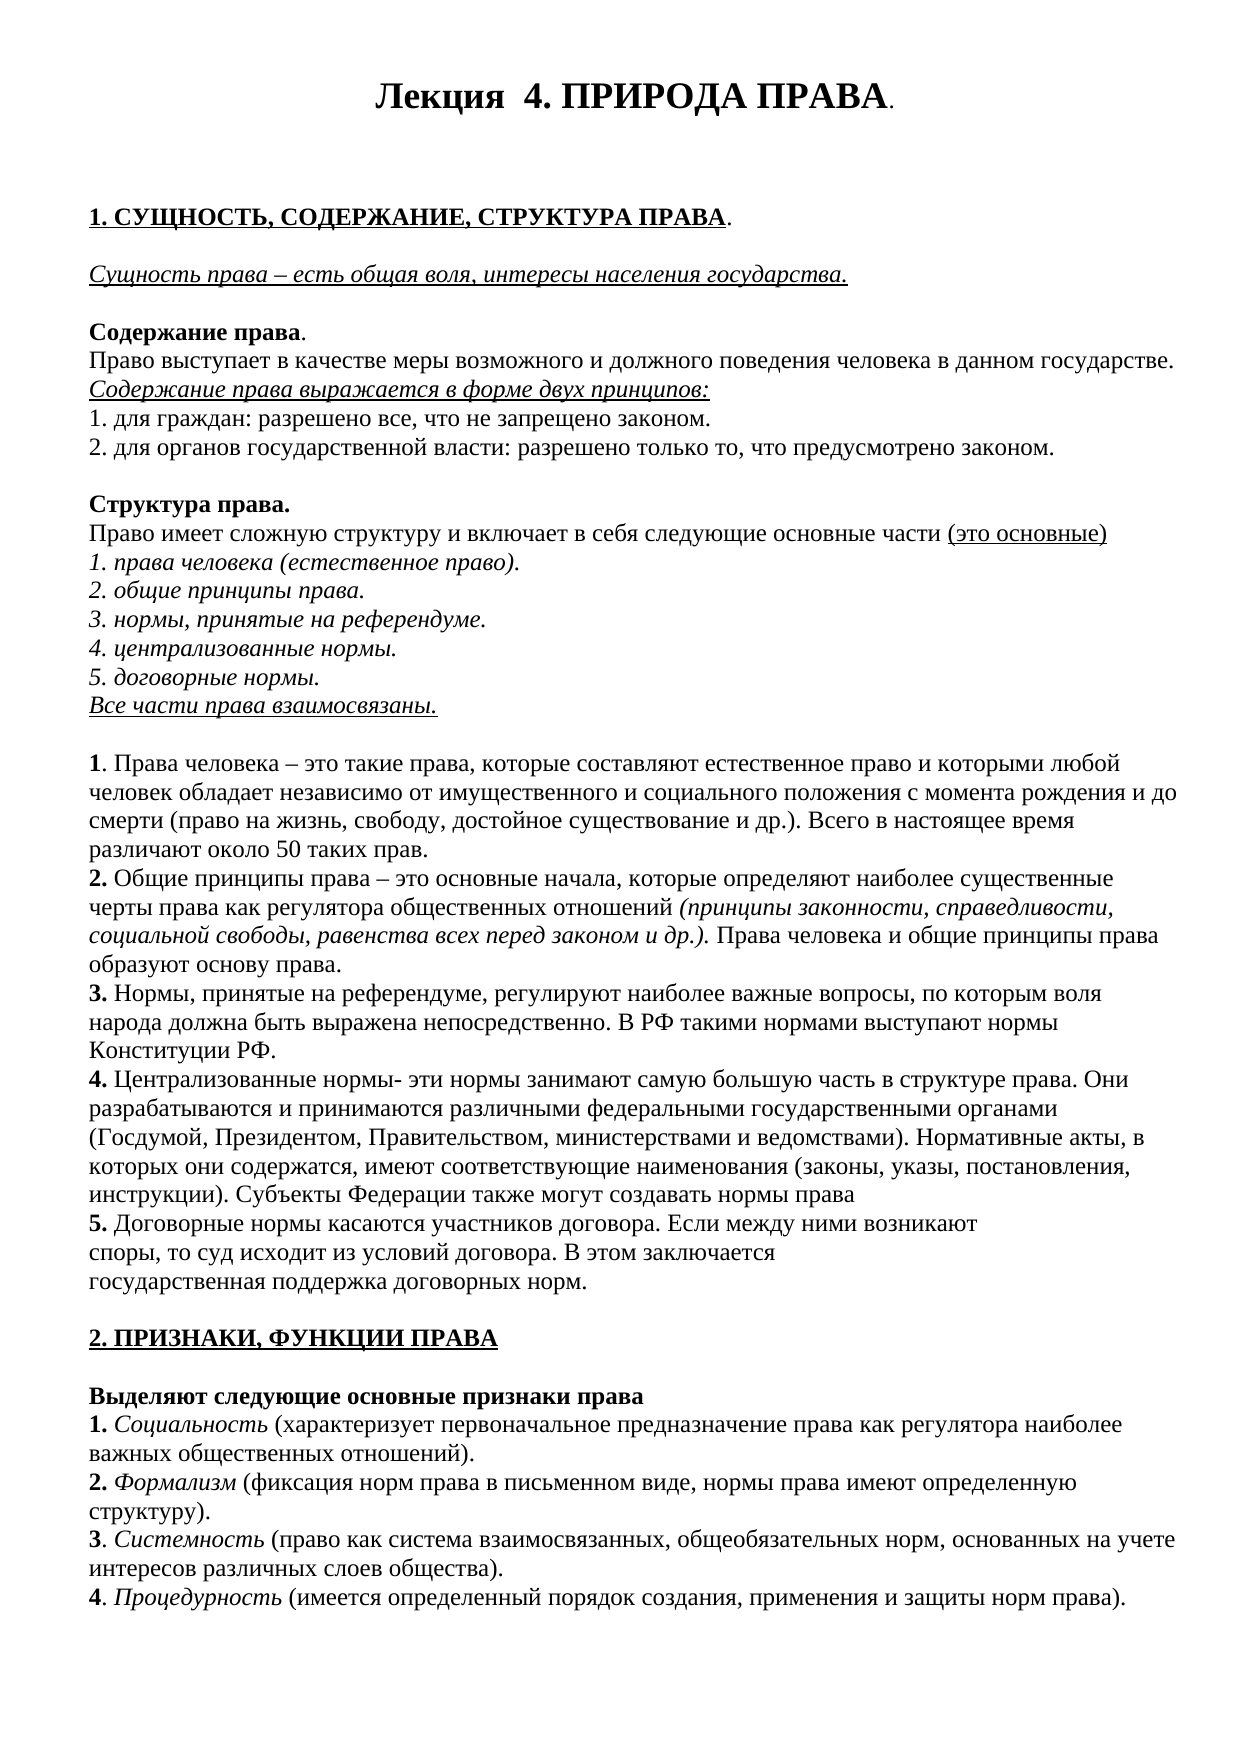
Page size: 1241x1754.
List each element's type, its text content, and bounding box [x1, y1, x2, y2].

text Выделяют следующие основные признаки права 1. Социальность (характеризует первоначальное предназначение права как регулятора наиболее важных общественных отношений). 2. Формализм (фиксация норм права в письменном виде, нормы права имеют определенную структуру). 3. Системность (право как система взаимосвязанных, общеобязательных норм, основанных на учете интересов различных слоев общества). 4. Процедурность (имеется определенный порядок создания, применения и защиты норм права). [89, 1352, 1181, 1668]
text 1. СУЩНОСТЬ, СОДЕРЖАНИЕ, СТРУКТУРА ПРАВА. Сущность права – есть общая воля, интересы населения государства. Содержание права. Право выступает в качестве меры возможного и должного поведения человека в данном государстве. Содержание права выражается в форме двух принципов: 1. для граждан: разрешено все, что не запрещено законом. 2. для органов государственной власти: разрешено только то, что предусмотрено законом. [89, 144, 1181, 461]
text Лекция 4. ПРИРОДА ПРАВА. [89, 73, 1181, 144]
text Структура права. Право имеет сложную структуру и включает в себя следующие основные части (это основные) 1. права человека (естественное право). 2. общие принципы права. 3. нормы, принятые на референдуме. 4. централизованные нормы. 5. договорные нормы. Все части права взаимосвязаны. 1. Права человека – это такие права, которые составляют естественное право и которыми любой человек обладает независимо от имущественного и социального положения с момента рождения и до смерти (право на жизнь, свободу, достойное существование и др.). Всего в настоящее время различают около 50 таких прав. 2. Общие принципы права – это основные начала, которые определяют наиболее существенные черты права как регулятора общественных отношений (принципы законности, справедливости, социальной свободы, равенства всех перед законом и др.). Права человека и общие принципы права образуют основу права. 3. Нормы, принятые на референдуме, регулируют наиболее важные вопросы, по которым воля народа должна быть выражена непосредственно. В РФ такими нормами выступают нормы Конституции РФ. 4. Централизованные нормы- эти нормы занимают самую большую часть в структуре права. Они разрабатываются и принимаются различными федеральными государственными органами (Госдумой, Президентом, Правительством, министерствами и ведомствами). Нормативные акты, в которых они содержатся, имеют соответствующие наименования (законы, указы, постановления, инструкции). Субъекты Федерации также могут создавать нормы права 5. Договорные нормы касаются участников договора. Если между ними возникают споры, то суд исходит из условий договора. В этом заключается государственная поддержка договорных норм. 2. ПРИЗНАКИ, ФУНКЦИИ ПРАВА [89, 461, 1181, 1352]
